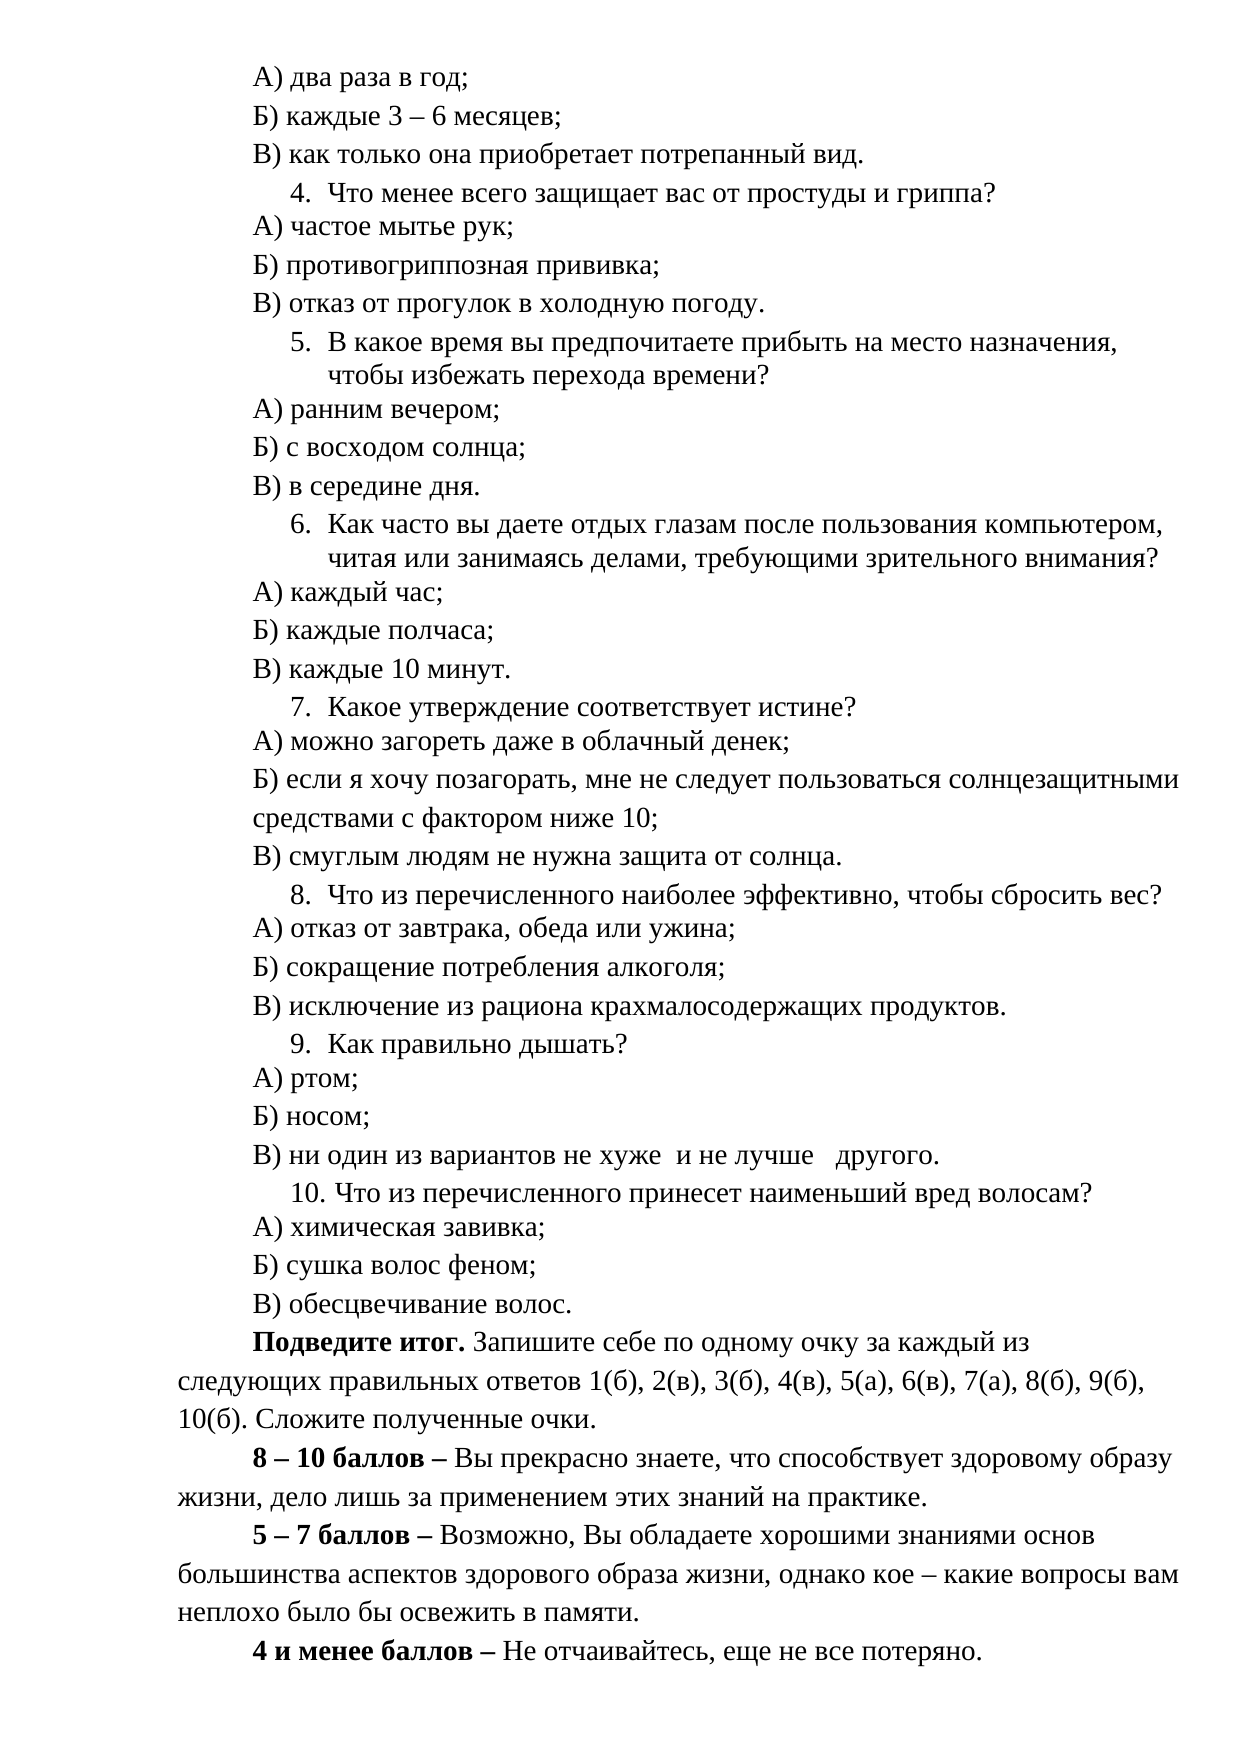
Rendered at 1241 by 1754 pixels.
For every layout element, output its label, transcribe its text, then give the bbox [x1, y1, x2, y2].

text Б) с восходом солнца; [252, 429, 1181, 463]
text В) как только она приобретает потрепанный вид. [252, 136, 1181, 170]
list Какое утверждение соответствует истине? [290, 689, 1181, 723]
text Б) каждые 3 – 6 месяцев; [252, 98, 1181, 131]
list В какое время вы предпочитаете прибыть на место назначения, чтобы избежать перехода времени? [290, 324, 1181, 391]
text Б) носом; [252, 1098, 1181, 1132]
text Б) противогриппозная прививка; [252, 247, 1181, 280]
list Что менее всего защищает вас от простуды и гриппа? [290, 175, 1181, 208]
text А) химическая завивка; [252, 1209, 1181, 1242]
text В) исключение из рациона крахмалосодержащих продуктов. [252, 988, 1181, 1021]
text В) обесцвечивание волос. [252, 1286, 1181, 1319]
list Что из перечисленного принесет наименьший вред волосам? [290, 1175, 1181, 1209]
text В) каждые 10 минут. [252, 651, 1181, 684]
text А) ранним вечером; [252, 391, 1181, 424]
text Б) сушка волос феном; [252, 1247, 1181, 1281]
text Б) сокращение потребления алкоголя; [252, 949, 1181, 983]
text А) два раза в год; [252, 59, 1181, 93]
text 8 – 10 баллов – Вы прекрасно знаете, что способствует здоровому образу жизни, дело лишь за применением этих знаний на практике. [177, 1440, 1181, 1512]
text А) можно загореть даже в облачный денек; [252, 723, 1181, 756]
text 5 – 7 баллов – Возможно, Вы обладаете хорошими знаниями основ большинства аспектов здорового образа жизни, однако кое – какие вопросы вам неплохо было бы освежить в памяти. [177, 1517, 1181, 1628]
list Как правильно дышать? [290, 1026, 1181, 1060]
text В) в середине дня. [252, 468, 1181, 502]
text А) ртом; [252, 1060, 1181, 1093]
text Б) если я хочу позагорать, мне не следует пользоваться солнцезащитными средствами с фактором ниже 10; [252, 761, 1181, 833]
text А) каждый час; [252, 574, 1181, 607]
text В) отказ от прогулок в холодную погоду. [252, 285, 1181, 319]
list Что из перечисленного наиболее эффективно, чтобы сбросить вес? [290, 877, 1181, 911]
text В) смуглым людям не нужна защита от солнца. [252, 838, 1181, 872]
text Б) каждые полчаса; [252, 612, 1181, 646]
text Подведите итог. Запишите себе по одному очку за каждый из следующих правильных ответов 1(б), 2(в), 3(б), 4(в), 5(а), 6(в), 7(а), 8(б), 9(б), 10(б). Сложите полученные очки. [177, 1324, 1181, 1435]
text А) отказ от завтрака, обеда или ужина; [252, 911, 1181, 944]
text 4 и менее баллов – Не отчаивайтесь, еще не все потеряно. [177, 1633, 1181, 1666]
text А) частое мытье рук; [252, 208, 1181, 242]
text В) ни один из вариантов не хуже и не лучше другого. [252, 1137, 1181, 1170]
list Как часто вы даете отдых глазам после пользования компьютером, читая или занимаясь делами, требующими зрительного внимания? [290, 507, 1181, 574]
